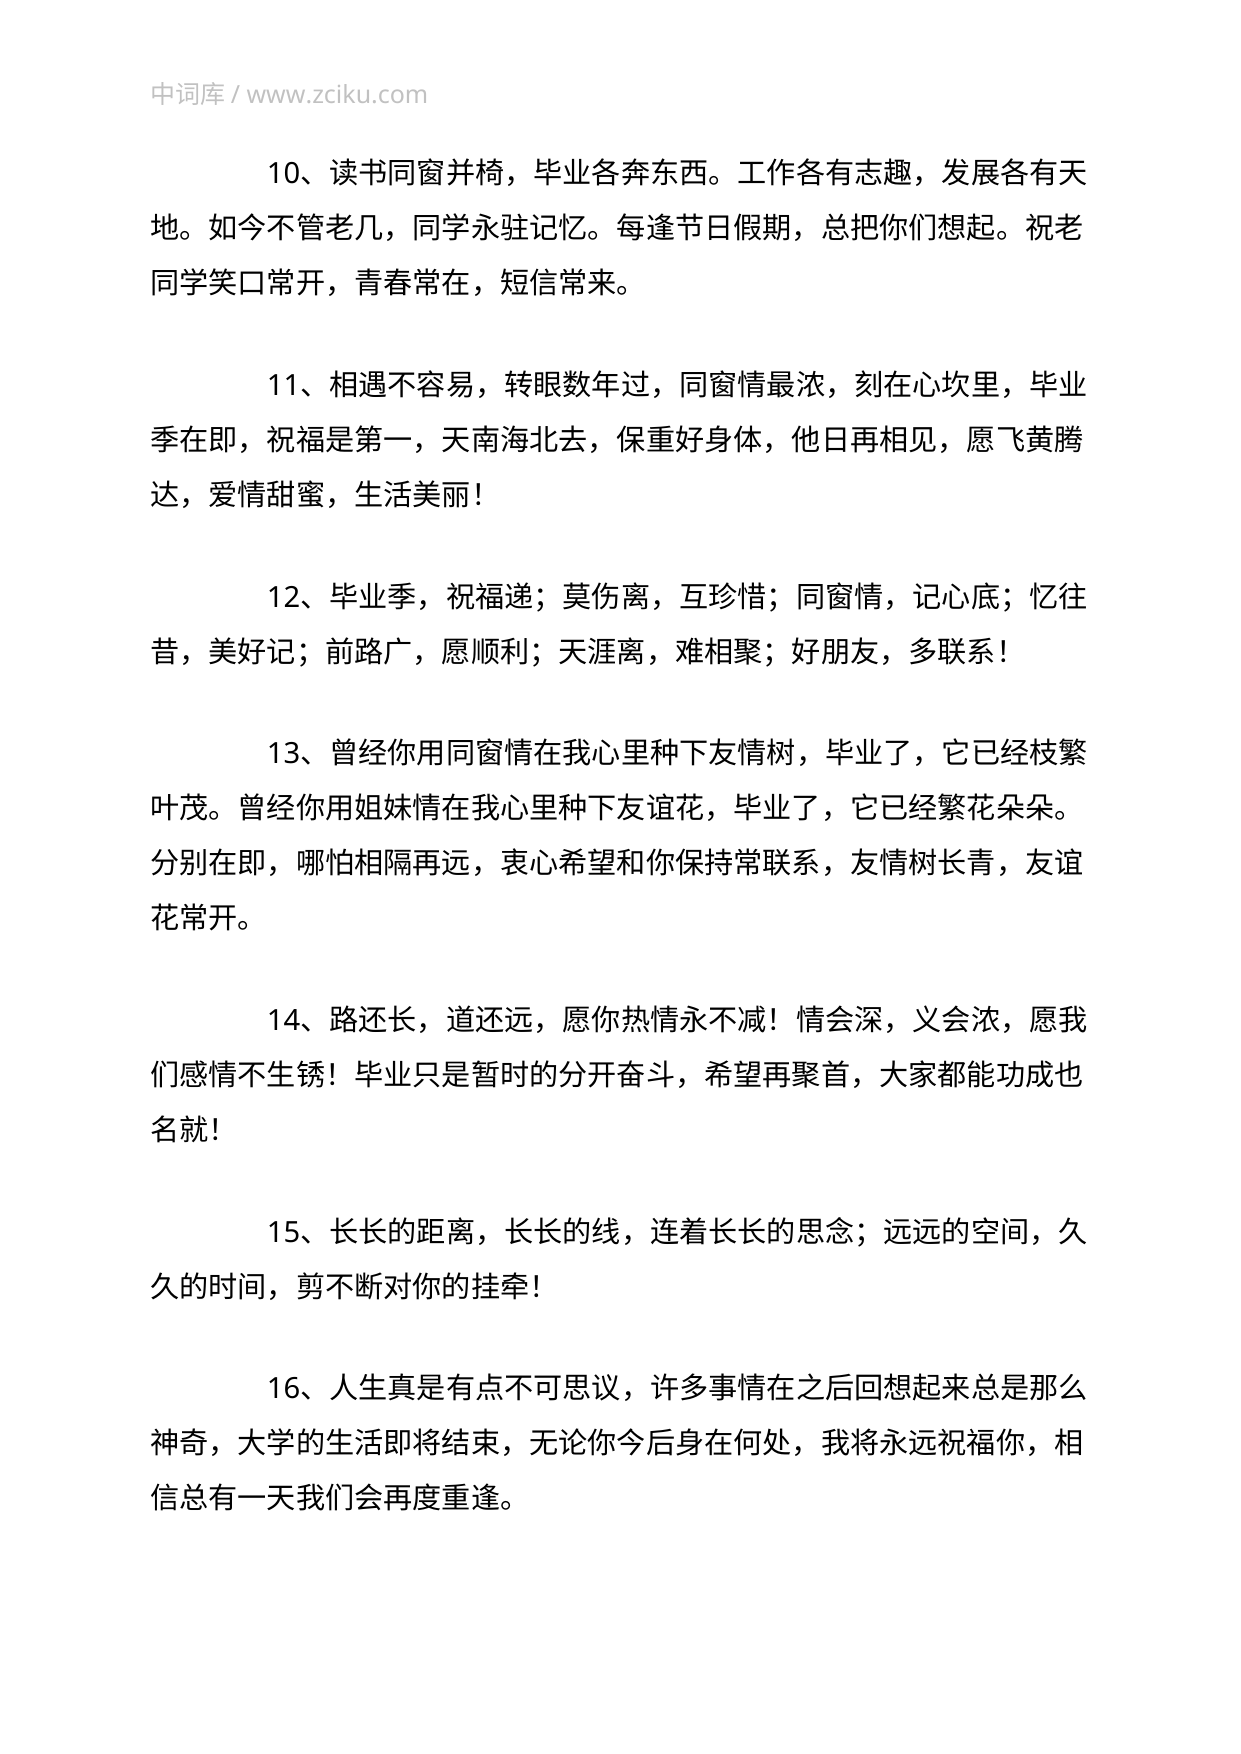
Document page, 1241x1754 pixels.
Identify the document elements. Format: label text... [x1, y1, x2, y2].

text 10、读书同窗并椅，毕业各奔东西。工作各有志趣，发展各有天地。如今不管老几，同学永驻记忆。每逢节日假期，总把你们想起。祝老同学笑口常开，青春常在，短信常来。 [150, 150, 1090, 302]
text 13、曾经你用同窗情在我心里种下友情树，毕业了，它已经枝繁叶茂。曾经你用姐妹情在我心里种下友谊花，毕业了，它已经繁花朵朵。分别在即，哪怕相隔再远，衷心希望和你保持常联系，友情树长青，友谊花常开。 [150, 730, 1090, 937]
text 16、人生真是有点不可思议，许多事情在之后回想起来总是那么神奇，大学的生活即将结束，无论你今后身在何处，我将永远祝福你，相信总有一天我们会再度重逢。 [150, 1365, 1090, 1517]
text 14、路还长，道还远，愿你热情永不减！情会深，义会浓，愿我们感情不生锈！毕业只是暂时的分开奋斗，希望再聚首，大家都能功成也名就！ [150, 997, 1090, 1149]
text 12、毕业季，祝福递；莫伤离，互珍惜；同窗情，记心底；忆往昔，美好记；前路广，愿顺利；天涯离，难相聚；好朋友，多联系！ [150, 573, 1090, 671]
text 15、长长的距离，长长的线，连着长长的思念；远远的空间，久久的时间，剪不断对你的挂牵！ [150, 1208, 1090, 1306]
text 11、相遇不容易，转眼数年过，同窗情最浓，刻在心坎里，毕业季在即，祝福是第一，天南海北去，保重好身体，他日再相见，愿飞黄腾达，爱情甜蜜，生活美丽！ [150, 362, 1090, 514]
